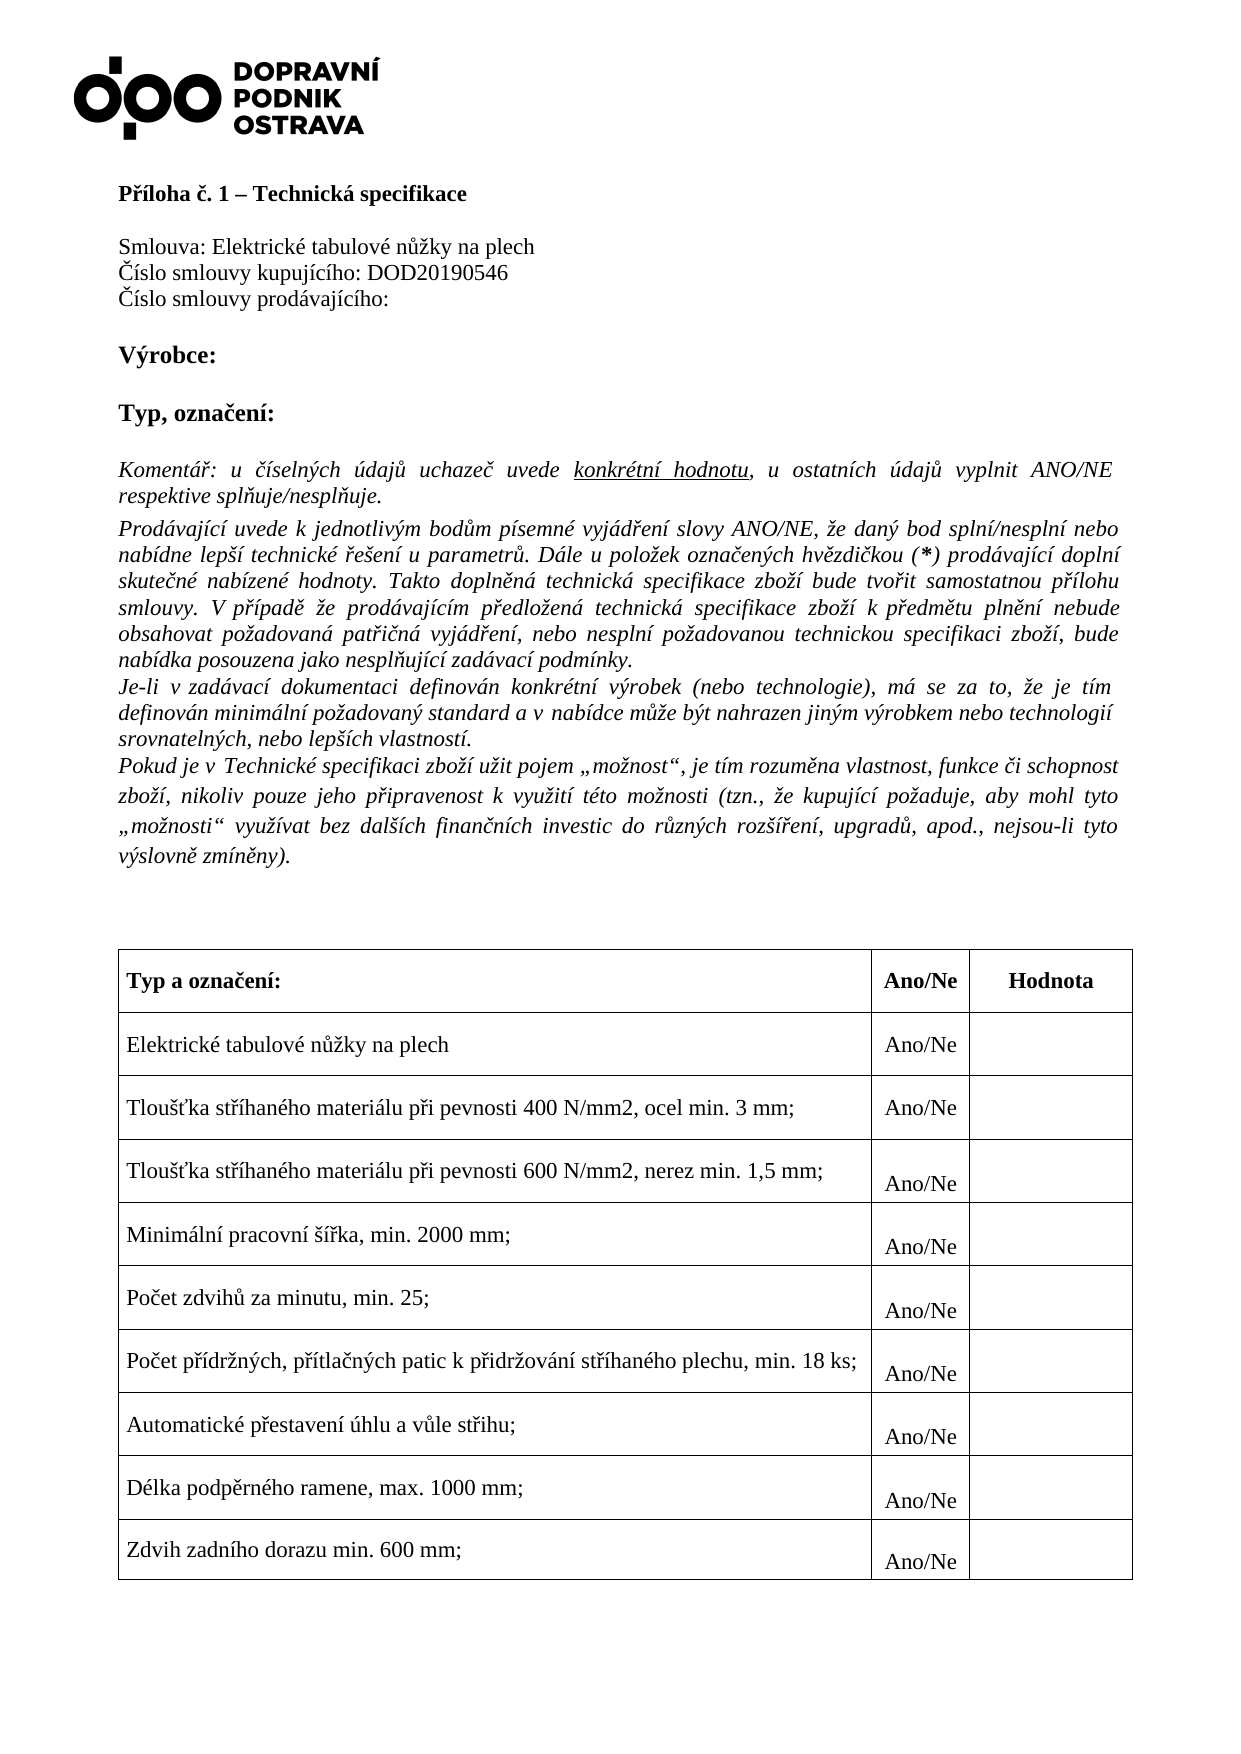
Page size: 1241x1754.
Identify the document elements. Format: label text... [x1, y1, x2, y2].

text Komentář: u číselných údajů uchazeč uvede konkrétní hodnotu, u ostatních údajů vyplnit ANO/NE respektive splňuje/nesplňuje. [118, 456, 1115, 508]
table_header Hodnota [970, 950, 1132, 1012]
text Výrobce: [118, 341, 1115, 369]
table_cell Ano/Ne [872, 1140, 969, 1202]
table_cell [970, 1140, 1132, 1202]
table_header Typ a označení: [119, 950, 871, 1012]
table_cell Počet zdvihů za minutu, min. 25; [119, 1266, 871, 1328]
table_cell [970, 1203, 1132, 1265]
table_cell Délka podpěrného ramene, max. 1000 mm; [119, 1456, 871, 1518]
text Číslo smlouvy kupujícího: DOD20190546 [118, 259, 1004, 286]
table_cell Ano/Ne [872, 1520, 969, 1578]
table_cell Ano/Ne [872, 1266, 969, 1328]
table_cell [970, 1330, 1132, 1392]
table_cell [970, 1013, 1132, 1075]
table_cell Ano/Ne [872, 1076, 969, 1138]
table_cell Minimální pracovní šířka, min. 2000 mm; [119, 1203, 871, 1265]
text Je-li v zadávací dokumentaci definován konkrétní výrobek (nebo technologie), má se za to, že je tím definován minimální požadovaný standard a v nabídce může být nahrazen jiným výrobkem nebo technologií srovnatelných, nebo lepších vlastností. [118, 673, 1115, 752]
table_cell Elektrické tabulové nůžky na plech [119, 1013, 871, 1075]
list Pokud je v Technické specifikaci zboží užit pojem „možnost“, je tím rozuměna vlastnost, funkce či schopnost zboží, nikoliv pouze jeho připravenost k využití této možnosti (tzn., že kupující požaduje, aby mohl tyto „možnosti“ využívat bez dalších finančních investic do různých rozšíření, upgradů, apod., nejsou-li tyto výslovně zmíněny). [118, 752, 1122, 869]
text Prodávající uvede k jednotlivým bodům písemné vyjádření slovy ANO/NE, že daný bod splní/nesplní nebo nabídne lepší technické řešení u parametrů. Dále u položek označených hvězdičkou (*) prodávající doplní skutečné nabízené hodnoty. Takto doplněná technická specifikace zboží bude tvořit samostatnou přílohu smlouvy. V případě že prodávajícím předložená technická specifikace zboží k předmětu plnění nebude obsahovat požadovaná patřičná vyjádření, nebo nesplní požadovanou technickou specifikaci zboží, bude nabídka posouzena jako nesplňující zadávací podmínky. [118, 514, 1122, 673]
table_cell Ano/Ne [872, 1330, 969, 1392]
table_cell [970, 1520, 1132, 1578]
table_cell Počet přídržných, přítlačných patic k přidržování stříhaného plechu, min. 18 ks; [119, 1330, 871, 1392]
table_cell [970, 1393, 1132, 1455]
table_cell Tloušťka stříhaného materiálu při pevnosti 600 N/mm2, nerez min. 1,5 mm; [119, 1140, 871, 1202]
text Typ, označení: [118, 398, 1115, 427]
picture [73, 56, 381, 140]
table_cell Ano/Ne [872, 1456, 969, 1518]
table_cell Zdvih zadního dorazu min. 600 mm; [119, 1520, 871, 1578]
table_cell Ano/Ne [872, 1203, 969, 1265]
table_cell [970, 1456, 1132, 1518]
table_cell Tloušťka stříhaného materiálu při pevnosti 400 N/mm2, ocel min. 3 mm; [119, 1076, 871, 1138]
text Číslo smlouvy prodávajícího: [118, 286, 1004, 312]
table_header Ano/Ne [872, 950, 969, 1012]
table_cell Ano/Ne [872, 1013, 969, 1075]
table_cell Automatické přestavení úhlu a vůle střihu; [119, 1393, 871, 1455]
table_cell [970, 1076, 1132, 1138]
table_cell Ano/Ne [872, 1393, 969, 1455]
table_cell [970, 1266, 1132, 1328]
list Příloha č. 1 – Technická specifikace [118, 180, 1122, 206]
text Smlouva: Elektrické tabulové nůžky na plech [118, 233, 1004, 259]
